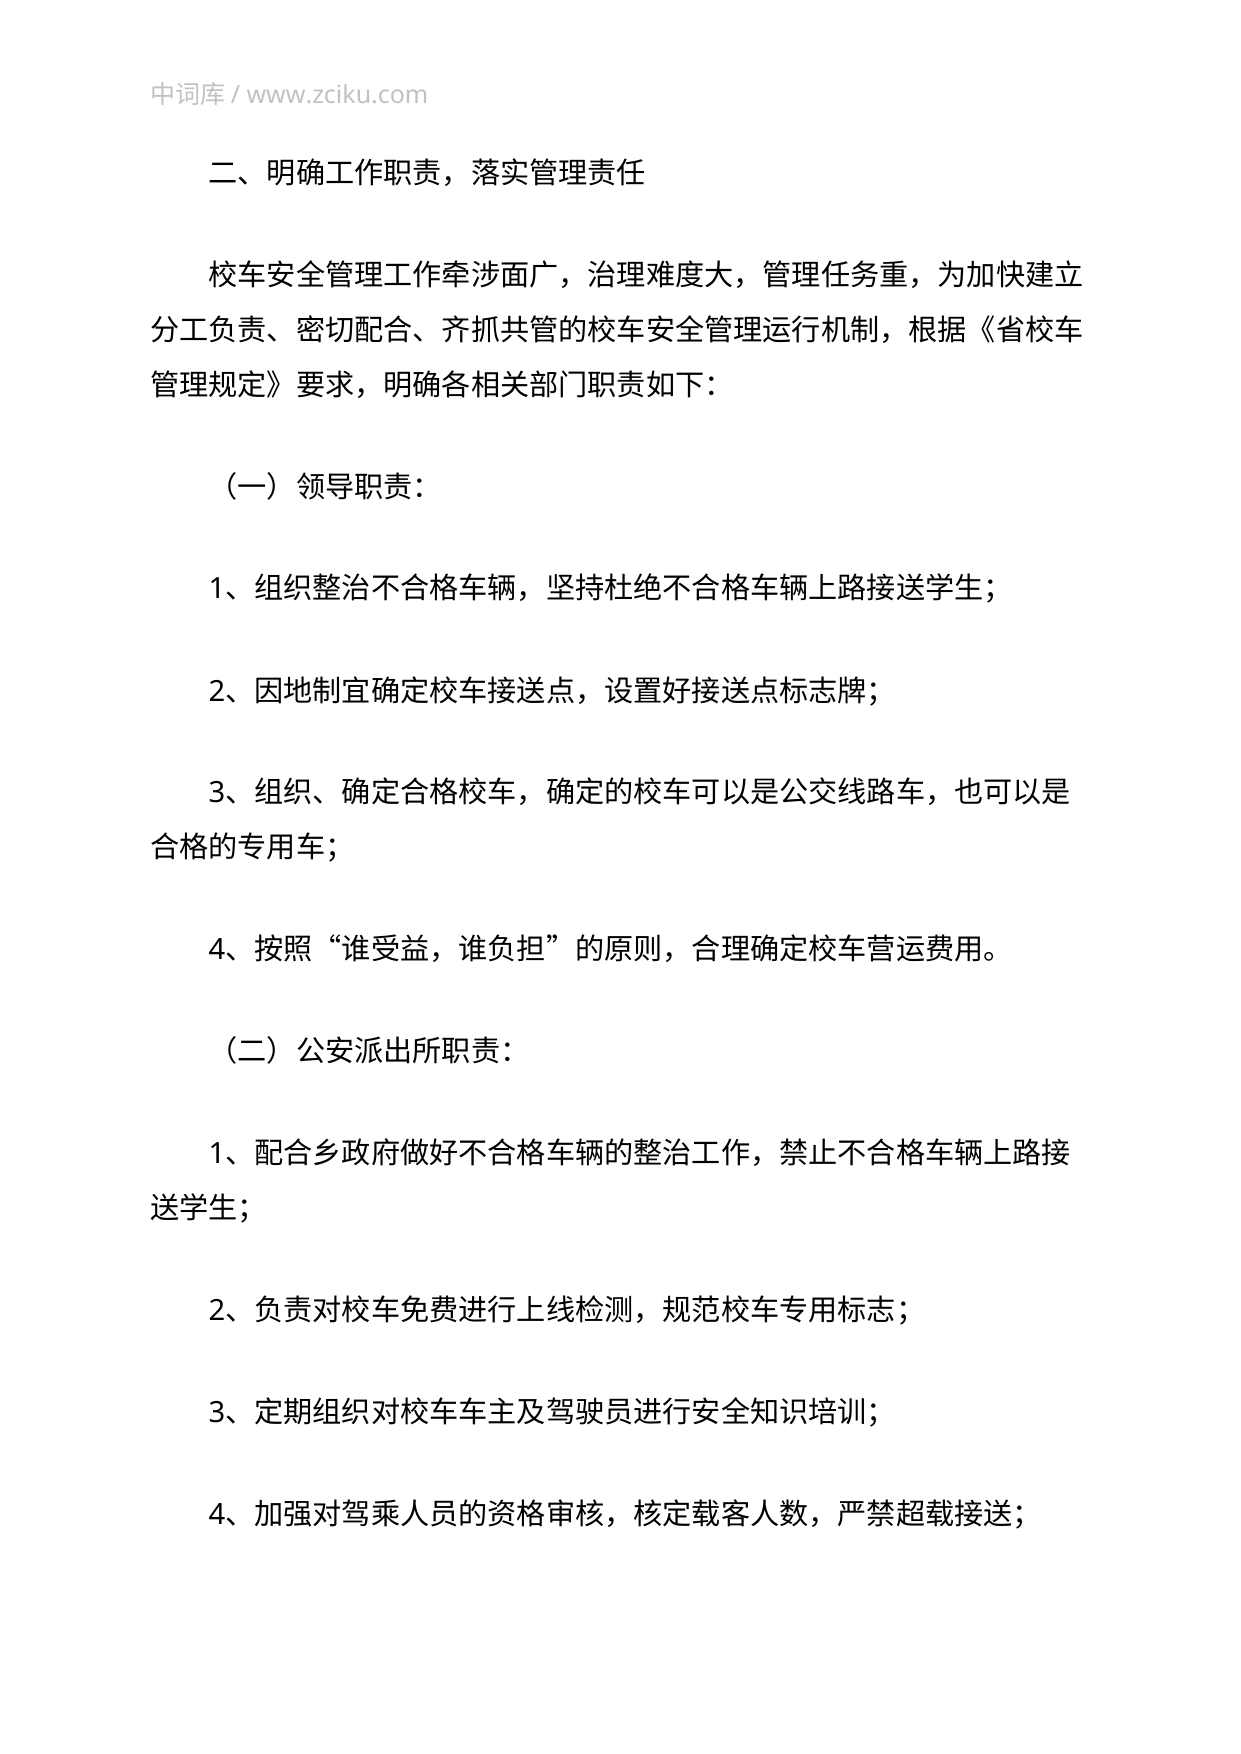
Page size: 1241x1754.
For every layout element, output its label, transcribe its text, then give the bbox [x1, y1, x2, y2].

text 3、组织、确定合格校车，确定的校车可以是公交线路车，也可以是合格的专用车； [150, 769, 1090, 866]
text 二、明确工作职责，落实管理责任 [150, 150, 1090, 192]
text （一）领导职责： [150, 463, 1090, 506]
text 校车安全管理工作牵涉面广，治理难度大，管理任务重，为加快建立分工负责、密切配合、齐抓共管的校车安全管理运行机制，根据《省校车管理规定》要求，明确各相关部门职责如下： [150, 252, 1090, 404]
text 2、负责对校车免费进行上线检测，规范校车专用标志； [150, 1286, 1090, 1329]
text （二）公安派出所职责： [150, 1028, 1090, 1070]
text 2、因地制宜确定校车接送点，设置好接送点标志牌； [150, 667, 1090, 709]
text 1、组织整治不合格车辆，坚持杜绝不合格车辆上路接送学生； [150, 565, 1090, 607]
text 4、按照“谁受益，谁负担”的原则，合理确定校车营运费用。 [150, 926, 1090, 968]
text 4、加强对驾乘人员的资格审核，核定载客人数，严禁超载接送； [150, 1490, 1090, 1533]
text 1、配合乡政府做好不合格车辆的整治工作，禁止不合格车辆上路接送学生； [150, 1129, 1090, 1227]
text 3、定期组织对校车车主及驾驶员进行安全知识培训； [150, 1388, 1090, 1431]
